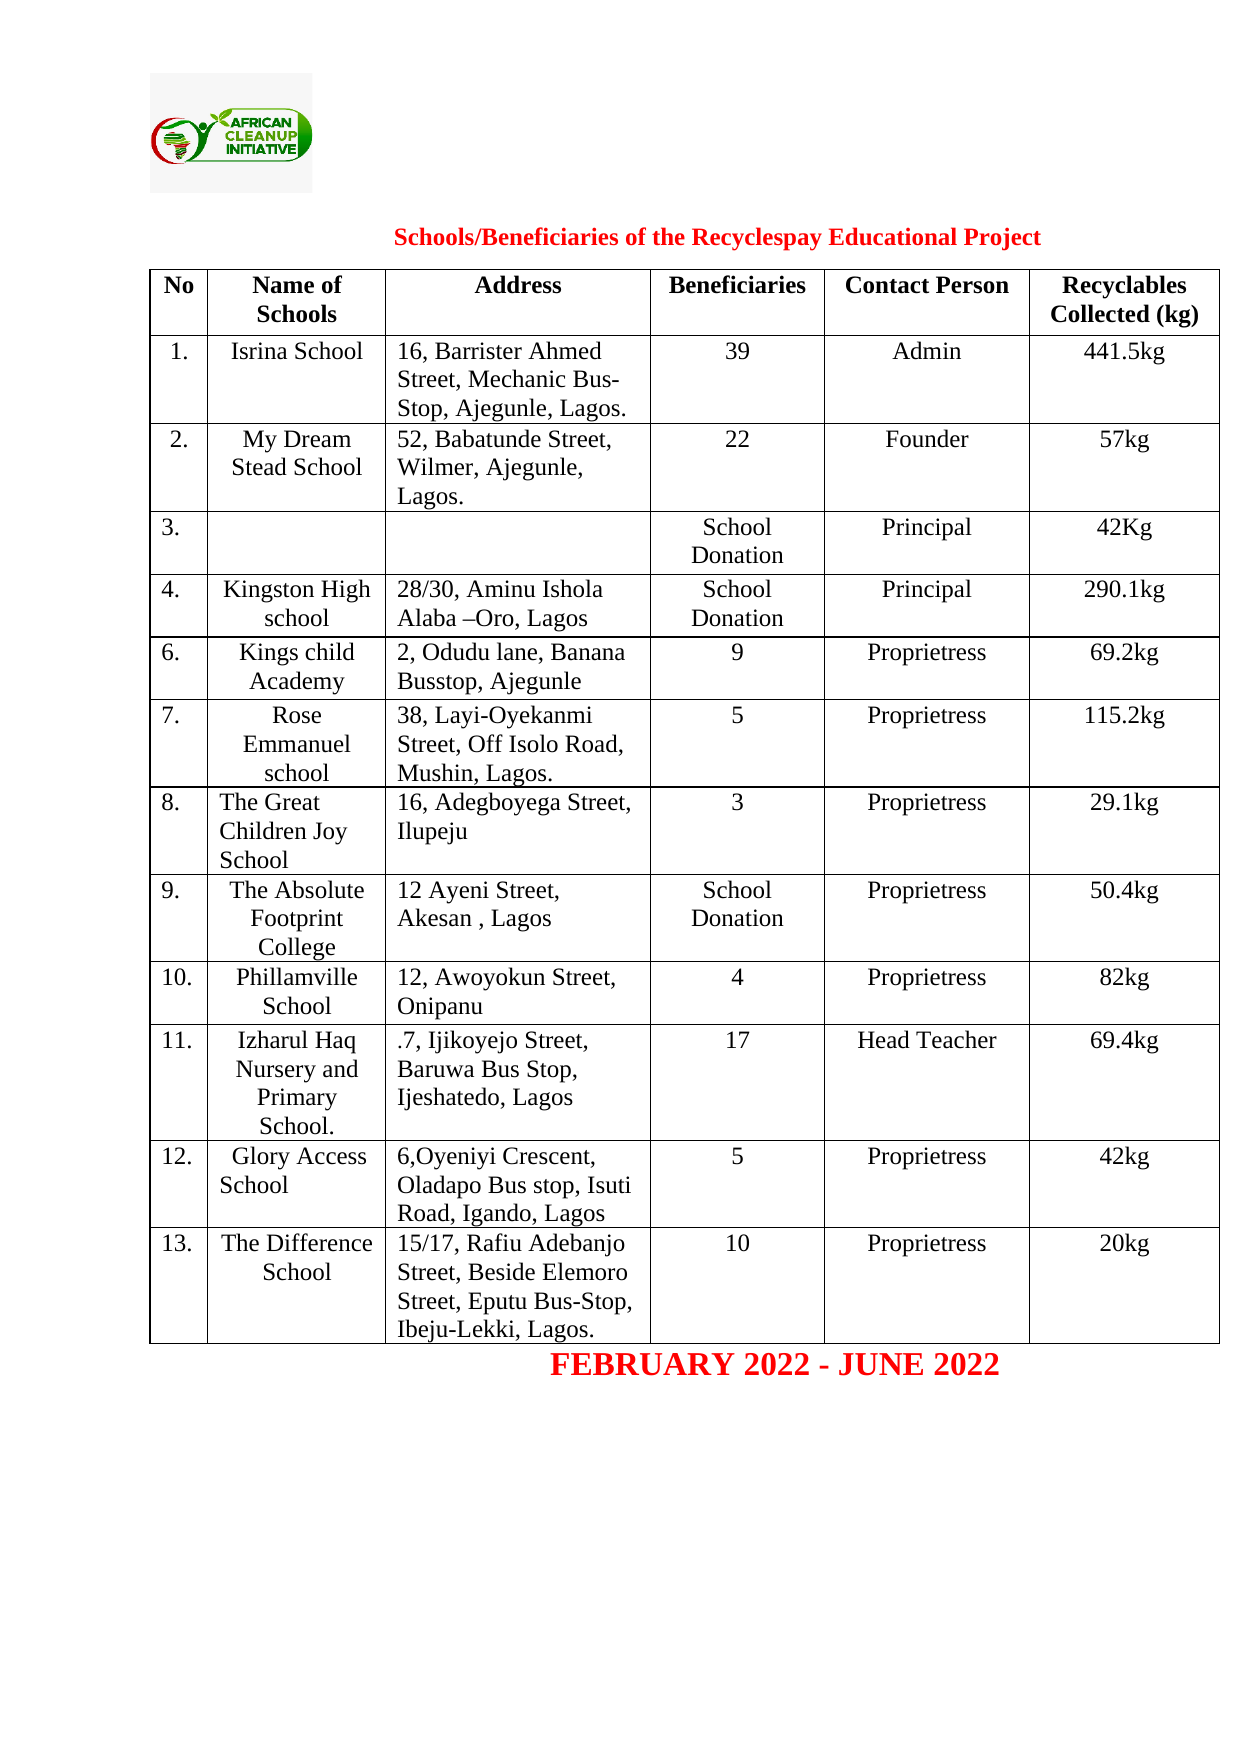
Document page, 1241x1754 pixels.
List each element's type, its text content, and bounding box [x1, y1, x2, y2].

table_cell The Difference School [208, 1228, 385, 1343]
table_cell Proprietress [825, 788, 1029, 874]
table_header Name of Schools [208, 270, 385, 335]
picture [150, 73, 313, 193]
table_cell [208, 512, 385, 573]
table_header Recyclables Collected (kg) [1030, 270, 1219, 335]
table_cell 290.1kg [1030, 575, 1219, 636]
table_cell Proprietress [825, 1228, 1029, 1343]
table_cell School Donation [651, 512, 824, 573]
table_header Address [386, 270, 650, 335]
table_cell 69.2kg [1030, 638, 1219, 699]
table_cell Rose Emmanuel school [208, 700, 385, 786]
table_cell Proprietress [825, 638, 1029, 699]
table_header Contact Person [825, 270, 1029, 335]
table_cell Founder [825, 424, 1029, 511]
table_cell 3. [151, 512, 207, 573]
table_cell 57kg [1030, 424, 1219, 511]
table_cell Proprietress [825, 700, 1029, 786]
table_cell 441.5kg [1030, 336, 1219, 423]
table_header Beneficiaries [651, 270, 824, 335]
table_cell 1. [151, 336, 207, 423]
table_cell 11. [151, 1025, 207, 1140]
table_cell Isrina School [208, 336, 385, 423]
table_cell School Donation [651, 875, 824, 961]
table_cell 12 Ayeni Street, Akesan , Lagos [386, 875, 650, 961]
table_cell 17 [651, 1025, 824, 1140]
table_cell 16, Adegboyega Street, Ilupeju [386, 788, 650, 874]
table_cell Phillamville School [208, 962, 385, 1024]
table_cell Kingston High school [208, 575, 385, 636]
table_cell 13. [151, 1228, 207, 1343]
table_cell 15/17, Rafiu Adebanjo Street, Beside Elemoro Street, Eputu Bus-Stop, Ibeju-Lekki, Lagos. [386, 1228, 650, 1343]
table_cell 7. [151, 700, 207, 786]
table_cell 6,Oyeniyi Crescent, Oladapo Bus stop, Isuti Road, Igando, Lagos [386, 1141, 650, 1227]
table_cell 9. [151, 875, 207, 961]
table_cell 2. [151, 424, 207, 511]
table_cell 42Kg [1030, 512, 1219, 573]
table_cell 115.2kg [1030, 700, 1219, 786]
table_cell The Absolute Footprint College [208, 875, 385, 961]
table_cell 12. [151, 1141, 207, 1227]
table_cell 22 [651, 424, 824, 511]
text FEBRUARY 2022 - JUNE 2022 [150, 1344, 1090, 1383]
table_header No [151, 270, 207, 335]
table_cell 38, Layi-Oyekanmi Street, Off Isolo Road, Mushin, Lagos. [386, 700, 650, 786]
table_cell 4 [651, 962, 824, 1024]
table_cell Head Teacher [825, 1025, 1029, 1140]
table_cell 28/30, Aminu Ishola Alaba –Oro, Lagos [386, 575, 650, 636]
table_cell 5 [651, 700, 824, 786]
table_cell 82kg [1030, 962, 1219, 1024]
table_cell The Great Children Joy School [208, 788, 385, 874]
table_cell .7, Ijikoyejo Street, Baruwa Bus Stop, Ijeshatedo, Lagos [386, 1025, 650, 1140]
table_cell 16, Barrister Ahmed Street, Mechanic Bus-Stop, Ajegunle, Lagos. [386, 336, 650, 423]
table_cell 42kg [1030, 1141, 1219, 1227]
table_cell [386, 512, 650, 573]
table_cell Proprietress [825, 962, 1029, 1024]
table_cell Kings child Academy [208, 638, 385, 699]
table_cell 2, Odudu lane, Banana Busstop, Ajegunle [386, 638, 650, 699]
table_cell Principal [825, 575, 1029, 636]
table_cell 69.4kg [1030, 1025, 1219, 1140]
table_cell Glory Access School [208, 1141, 385, 1227]
table_cell 4. [151, 575, 207, 636]
table_cell 52, Babatunde Street, Wilmer, Ajegunle, Lagos. [386, 424, 650, 511]
table_cell 20kg [1030, 1228, 1219, 1343]
table_cell 3 [651, 788, 824, 874]
table_cell My Dream Stead School [208, 424, 385, 511]
table_cell Proprietress [825, 875, 1029, 961]
table_cell 5 [651, 1141, 824, 1227]
table_cell 8. [151, 788, 207, 874]
table_cell School Donation [651, 575, 824, 636]
table_cell 29.1kg [1030, 788, 1219, 874]
table_cell 10 [651, 1228, 824, 1343]
table_cell Proprietress [825, 1141, 1029, 1227]
table_cell 39 [651, 336, 824, 423]
table_cell Admin [825, 336, 1029, 423]
table_cell 9 [651, 638, 824, 699]
table_cell Izharul Haq Nursery and Primary School. [208, 1025, 385, 1140]
table_cell 10. [151, 962, 207, 1024]
table_cell Principal [825, 512, 1029, 573]
table_cell 6. [151, 638, 207, 699]
text Schools/Beneficiaries of the Recyclespay Educational Project [150, 222, 1090, 250]
table_cell 50.4kg [1030, 875, 1219, 961]
table_cell 12, Awoyokun Street, Onipanu [386, 962, 650, 1024]
